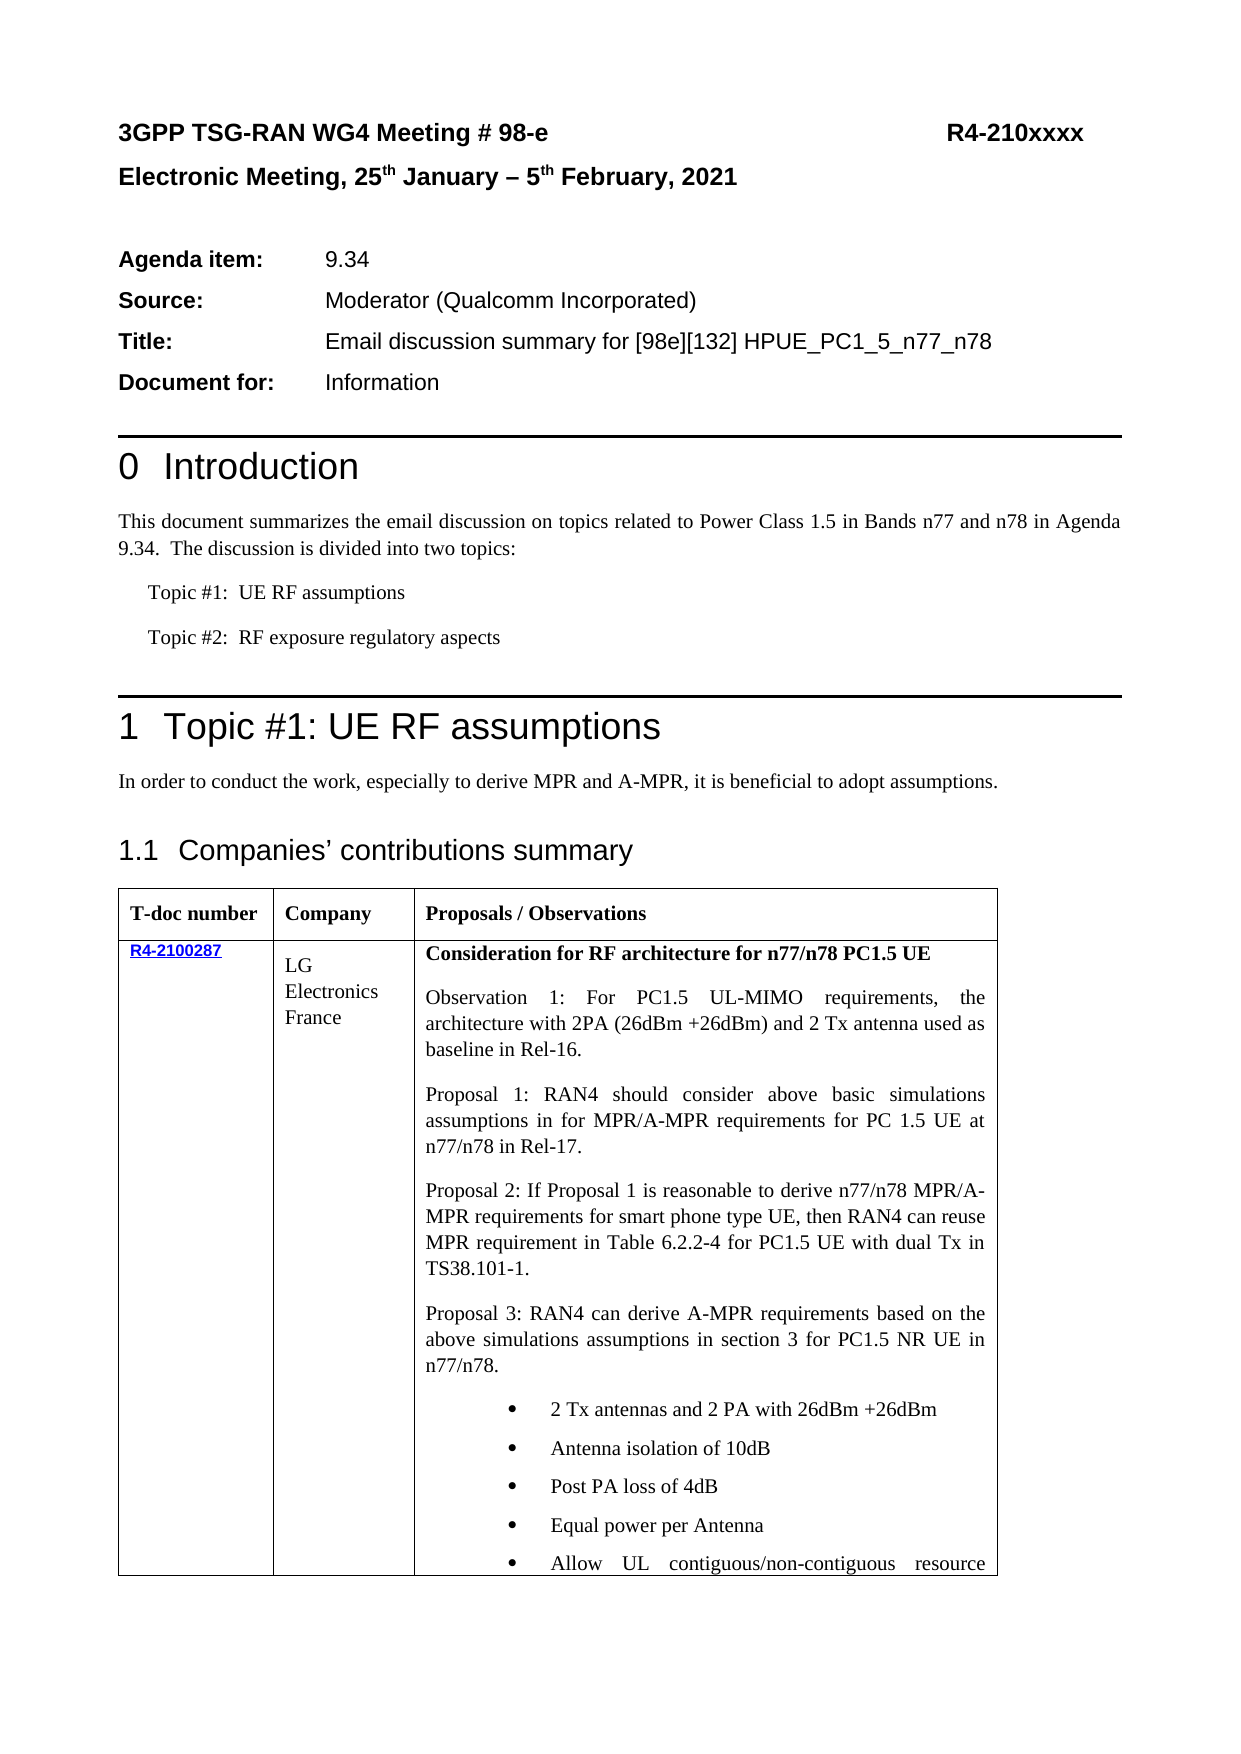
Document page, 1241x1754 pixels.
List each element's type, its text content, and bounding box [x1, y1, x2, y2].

table_header T-doc number [119, 889, 273, 939]
text 3GPP TSG-RAN WG4 Meeting # 98-e R4-210xxxx [118, 118, 1122, 147]
table_header Company [274, 889, 414, 939]
table_header Proposals / Observations [415, 889, 997, 939]
text Topic #2: RF exposure regulatory aspects [118, 625, 1122, 649]
text Document for: Information [118, 369, 1122, 395]
text This document summarizes the email discussion on topics related to Power Class 1.5 in Bands n77 and n78 in Agenda 9.34. The discussion is divided into two topics: [118, 509, 1122, 559]
text Electronic Meeting, 25th January – 5th February, 2021 [118, 162, 1122, 190]
text Topic #1: UE RF assumptions [118, 580, 1122, 604]
text Title: Email discussion summary for [98e][132] HPUE_PC1_5_n77_n78 [118, 328, 1122, 354]
text Source: Moderator (Qualcomm Incorporated) [118, 287, 1122, 313]
subtitle Introduction [118, 438, 1122, 487]
text In order to conduct the work, especially to derive MPR and A-MPR, it is beneficial to adopt assumptions. [118, 769, 1122, 793]
subtitle Topic #1: UE RF assumptions [118, 698, 1122, 747]
text Agenda item: 9.34 [118, 246, 1122, 272]
table_cell R4-2100287 [119, 941, 273, 1575]
subtitle Companies’ contributions summary [118, 833, 1122, 866]
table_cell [415, 941, 997, 1575]
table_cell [274, 941, 414, 1575]
